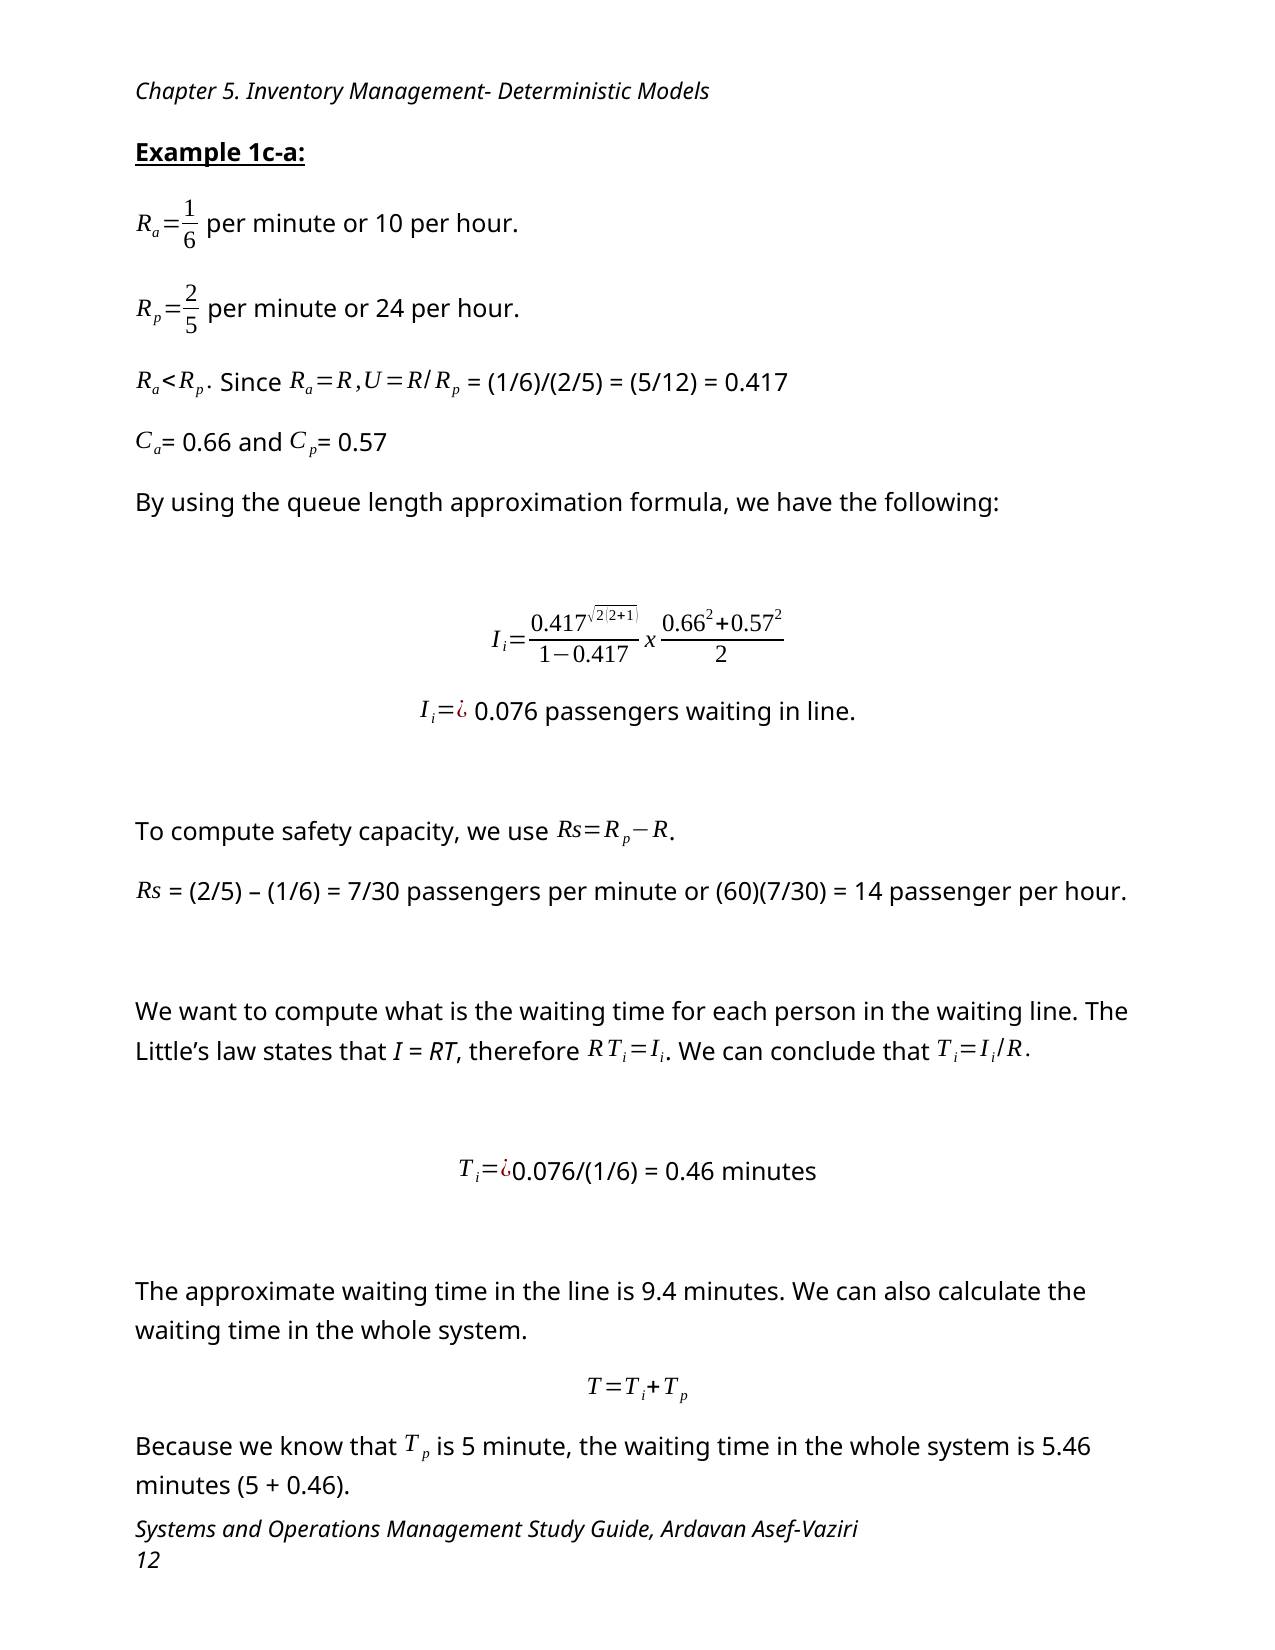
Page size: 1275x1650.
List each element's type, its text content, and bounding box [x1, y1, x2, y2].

list By using the queue length approximation formula, we have the following: [135, 485, 1140, 519]
list 0.076 passengers waiting in line. [135, 694, 1140, 728]
list To compute safety capacity, we use . [135, 814, 1140, 848]
list Because we know that is 5 minute, the waiting time in the whole system is 5.46 minutes (5 + 0.46). [135, 1429, 1140, 1502]
list = (2/5) – (1/6) = 7/30 passengers per minute or (60)(7/30) = 14 passenger per hour. [135, 874, 1140, 908]
list 0.076/(1/6) = 0.46 minutes [135, 1153, 1140, 1187]
list We want to compute what is the waiting time for each person in the waiting line. The Little’s law states that I = RT, therefore . We can conclude that [135, 994, 1140, 1067]
list Example 1c-a: [135, 135, 1140, 169]
list The approximate waiting time in the line is 9.4 minutes. We can also calculate the waiting time in the whole system. [135, 1273, 1140, 1346]
list per minute or 24 per hour. [135, 280, 1140, 339]
list = 0.66 and = 0.57 [135, 425, 1140, 459]
list per minute or 10 per hour. [135, 195, 1140, 254]
list Since = (1/6)/(2/5) = (5/12) = 0.417 [135, 365, 1140, 399]
